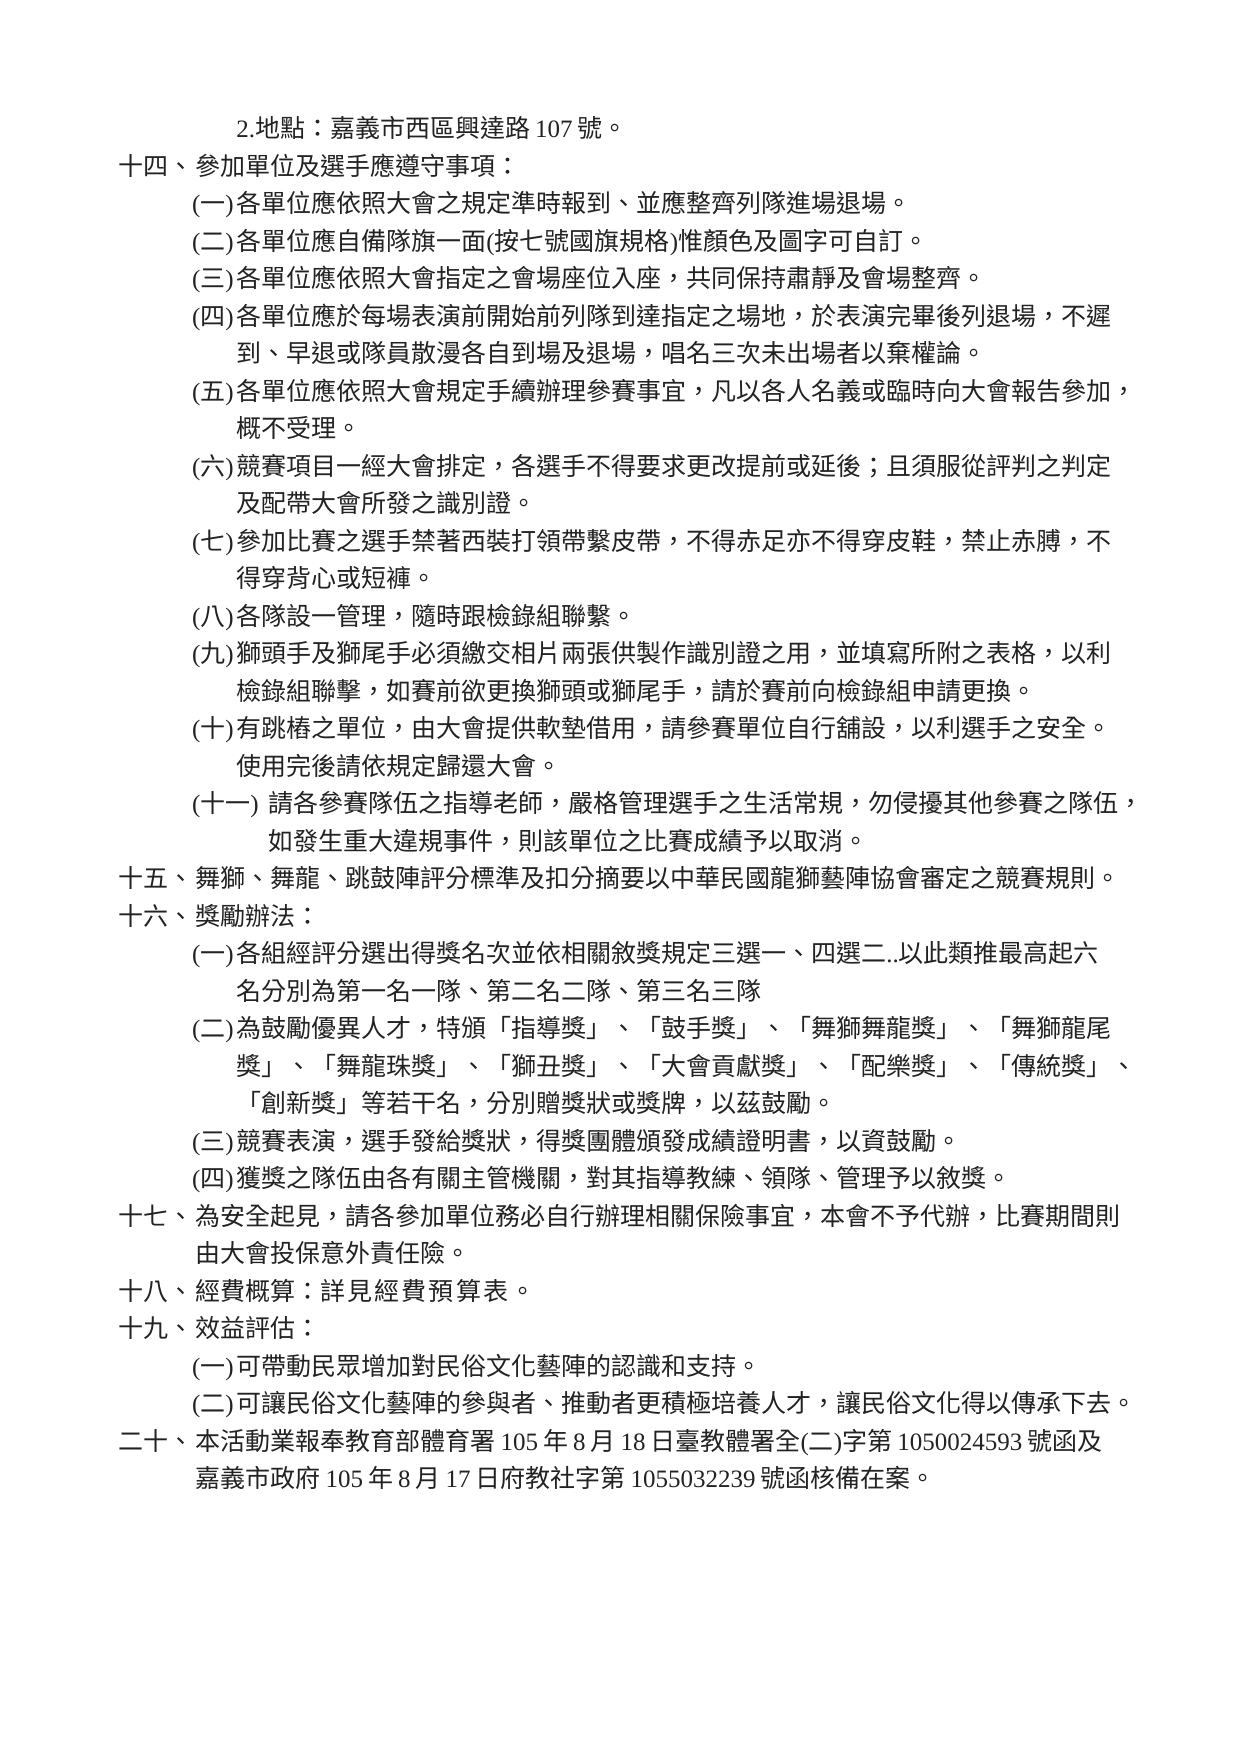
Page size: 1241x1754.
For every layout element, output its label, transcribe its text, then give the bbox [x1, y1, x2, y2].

list 為安全起見，請各參加單位務必自行辦理相關保險事宜，本會不予代辦，比賽期間則由大會投保意外責任險。 [118, 1196, 1122, 1271]
list 各組經評分選出得獎名次並依相關敘獎規定三選一、四選二..以此類推最高起六名分別為第一名一隊、第二名二隊、第三名三隊 [192, 933, 1122, 1008]
list 各單位應自備隊旗一面(按七號國旗規格)惟顏色及圖字可自訂。 [192, 221, 1122, 258]
list 舞獅、舞龍、跳鼓陣評分標準及扣分摘要以中華民國龍獅藝陣協會審定之競賽規則。 [118, 858, 1122, 896]
list 為鼓勵優異人才，特頒「指導獎」、「鼓手獎」、「舞獅舞龍獎」、「舞獅龍尾獎」、「舞龍珠獎」、「獅丑獎」、「大會貢獻獎」、「配樂獎」、「傳統獎」、「創新獎」等若干名，分別贈獎狀或獎牌，以茲鼓勵。 [192, 1008, 1122, 1121]
text 2.地點：嘉義市西區興達路107號。 [236, 108, 1122, 146]
list 參加比賽之選手禁著西裝打領帶繫皮帶，不得赤足亦不得穿皮鞋，禁止赤膊，不得穿背心或短褲。 [192, 521, 1122, 596]
list 獎勵辦法： [118, 896, 1122, 933]
list 請各參賽隊伍之指導老師，嚴格管理選手之生活常規，勿侵擾其他參賽之隊伍，如發生重大違規事件，則該單位之比賽成績予以取消。 [192, 783, 1122, 858]
list 各單位應依照大會指定之會場座位入座，共同保持肅靜及會場整齊。 [192, 258, 1122, 296]
list 競賽項目一經大會排定，各選手不得要求更改提前或延後；且須服從評判之判定及配帶大會所發之識別證。 [192, 446, 1122, 521]
list 可帶動民眾增加對民俗文化藝陣的認識和支持。 [192, 1346, 1122, 1383]
list 各單位應依照大會之規定準時報到、並應整齊列隊進場退場。 [192, 183, 1122, 221]
list 各單位應依照大會規定手續辦理參賽事宜，凡以各人名義或臨時向大會報告參加，概不受理。 [192, 371, 1122, 446]
list 各單位應於每場表演前開始前列隊到達指定之場地，於表演完畢後列退場，不遲到、早退或隊員散漫各自到場及退場，唱名三次未出場者以棄權論。 [192, 296, 1122, 371]
list 效益評估： [118, 1308, 1122, 1346]
list 可讓民俗文化藝陣的參與者、推動者更積極培養人才，讓民俗文化得以傳承下去。 [192, 1383, 1122, 1421]
list 本活動業報奉教育部體育署105年8月18日臺教體署全(二)字第1050024593號函及嘉義市政府105年8月17日府教社字第1055032239號函核備在案。 [118, 1421, 1122, 1496]
list 競賽表演，選手發給獎狀，得獎團體頒發成績證明書，以資鼓勵。 [192, 1121, 1122, 1158]
list 參加單位及選手應遵守事項： [118, 146, 1122, 183]
list 有跳樁之單位，由大會提供軟墊借用，請參賽單位自行舖設，以利選手之安全。使用完後請依規定歸還大會。 [192, 708, 1122, 783]
list 獅頭手及獅尾手必須繳交相片兩張供製作識別證之用，並填寫所附之表格，以利檢錄組聯擊，如賽前欲更換獅頭或獅尾手，請於賽前向檢錄組申請更換。 [192, 633, 1122, 708]
list 各隊設一管理，隨時跟檢錄組聯繫。 [192, 596, 1122, 633]
list 獲獎之隊伍由各有關主管機關，對其指導教練、領隊、管理予以敘獎。 [192, 1158, 1122, 1196]
list 經費概算：詳見經費預算表。 [118, 1271, 1122, 1308]
